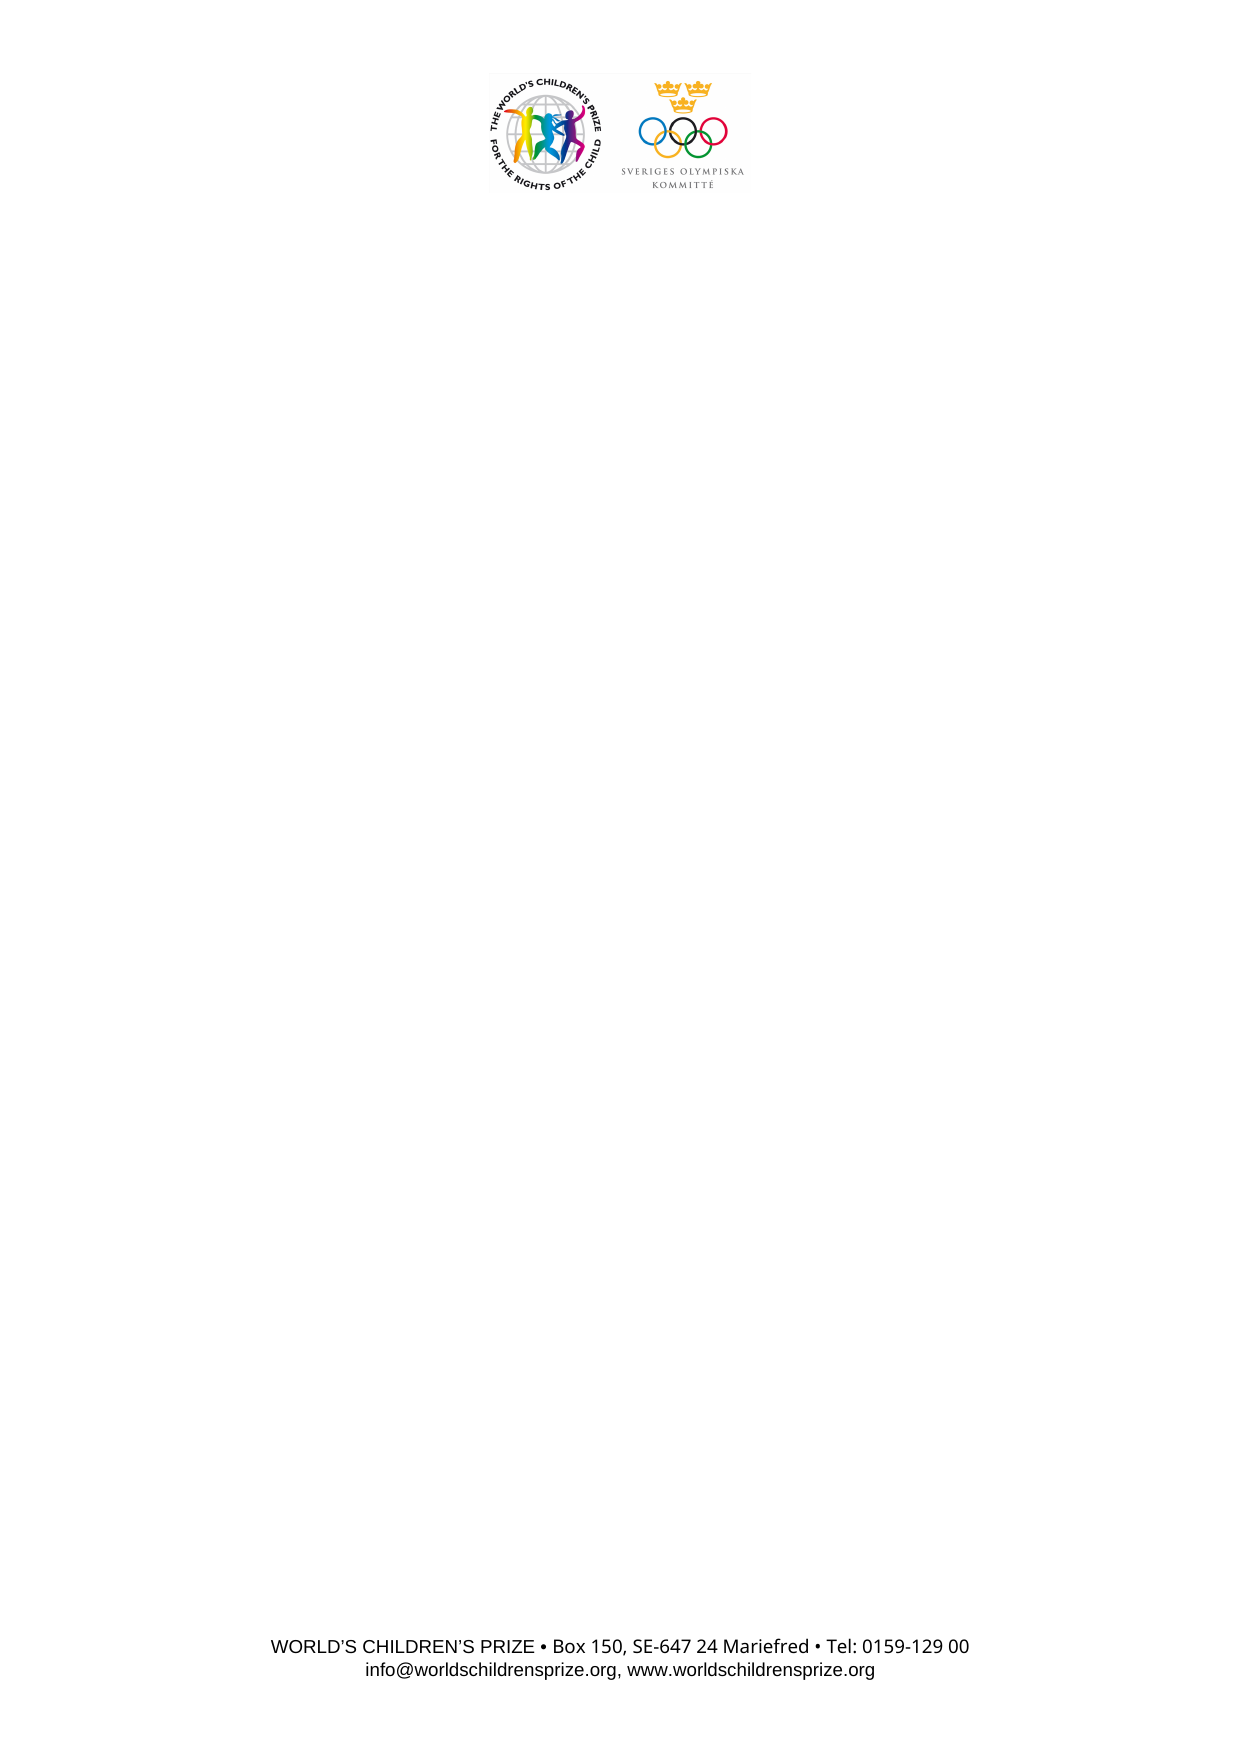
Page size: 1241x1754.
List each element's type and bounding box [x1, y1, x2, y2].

picture [488, 73, 752, 193]
